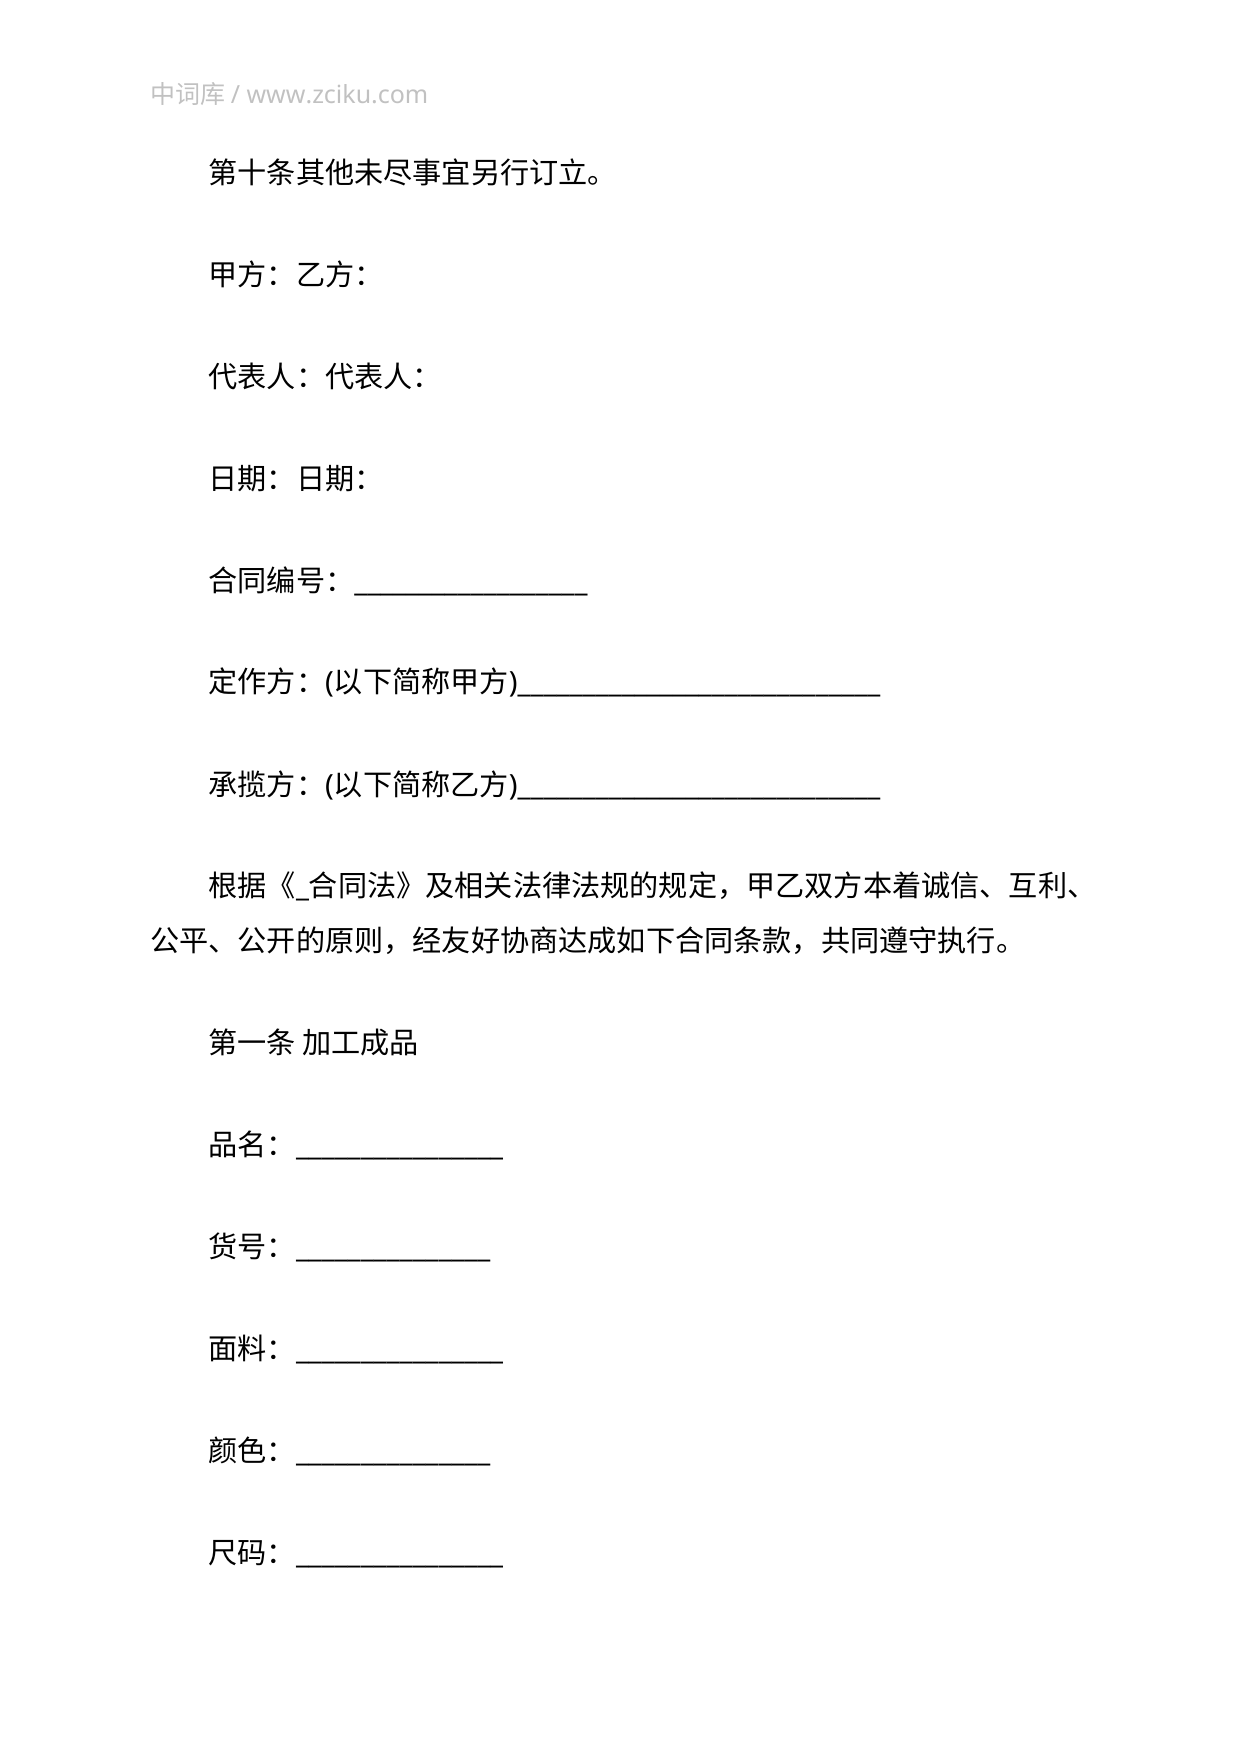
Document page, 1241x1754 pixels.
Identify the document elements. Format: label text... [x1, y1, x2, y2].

text 定作方：(以下简称甲方)____________________________ [150, 659, 1090, 701]
text 日期：日期： [150, 455, 1090, 498]
text 承揽方：(以下简称乙方)____________________________ [150, 761, 1090, 803]
text 面料：________________ [150, 1326, 1090, 1368]
text 尺码：________________ [150, 1529, 1090, 1572]
text 货号：_______________ [150, 1223, 1090, 1266]
text 甲方：乙方： [150, 252, 1090, 294]
text 根据《_合同法》及相关法律法规的规定，甲乙双方本着诚信、互利、公平、公开的原则，经友好协商达成如下合同条款，共同遵守执行。 [150, 863, 1090, 960]
text 颜色：_______________ [150, 1427, 1090, 1470]
text 代表人：代表人： [150, 353, 1090, 396]
text 第一条 加工成品 [150, 1020, 1090, 1062]
text 品名：________________ [150, 1122, 1090, 1164]
text 第十条其他未尽事宜另行订立。 [150, 150, 1090, 192]
text 合同编号：__________________ [150, 557, 1090, 599]
